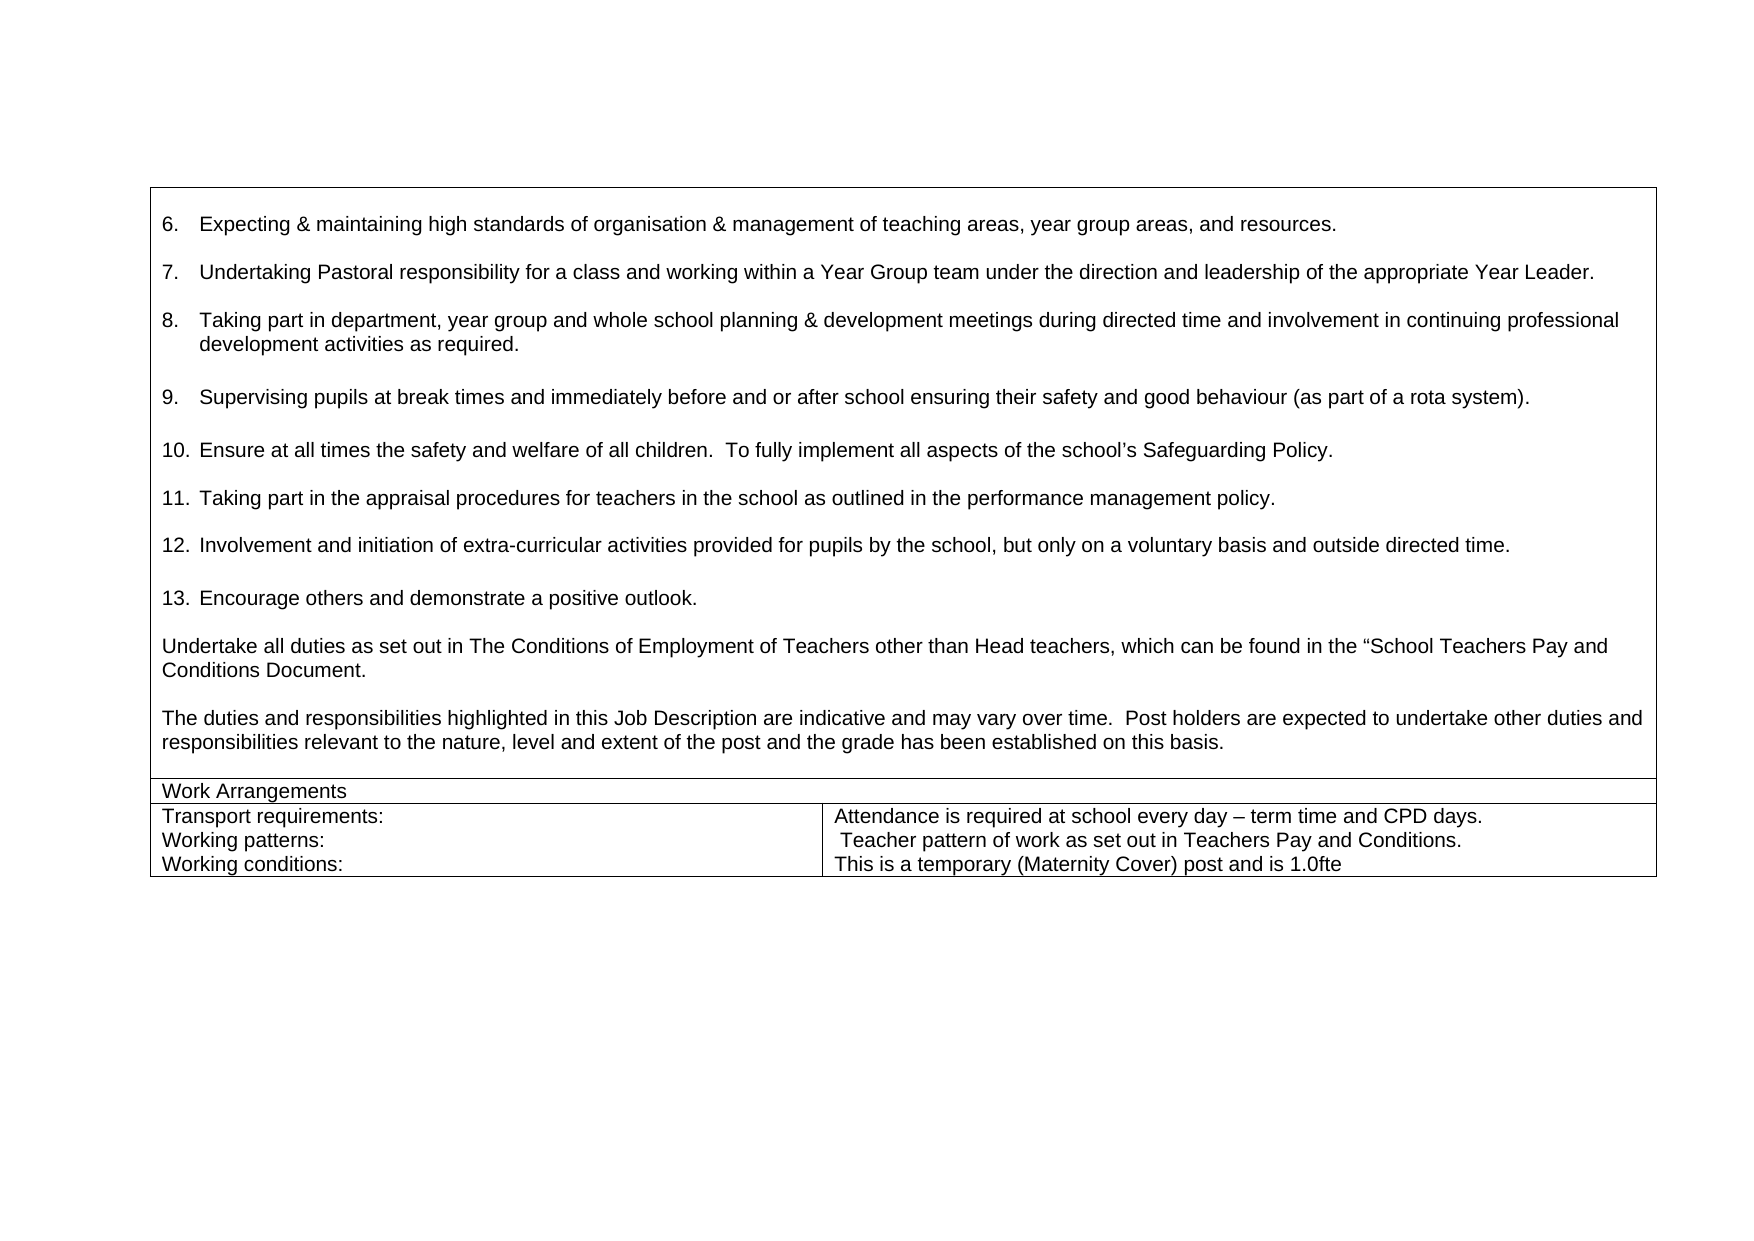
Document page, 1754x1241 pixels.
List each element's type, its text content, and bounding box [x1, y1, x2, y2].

table_cell Transport requirements: Working patterns: Working conditions: [151, 804, 822, 876]
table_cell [151, 188, 1656, 778]
table_cell Attendance is required at school every day – term time and CPD days. Teacher pattern of work as set out in Teachers Pay and Conditions. This is a temporary (Maternity Cover) post and is 1.0fte [823, 804, 1656, 876]
table_cell Work Arrangements [151, 779, 1656, 803]
